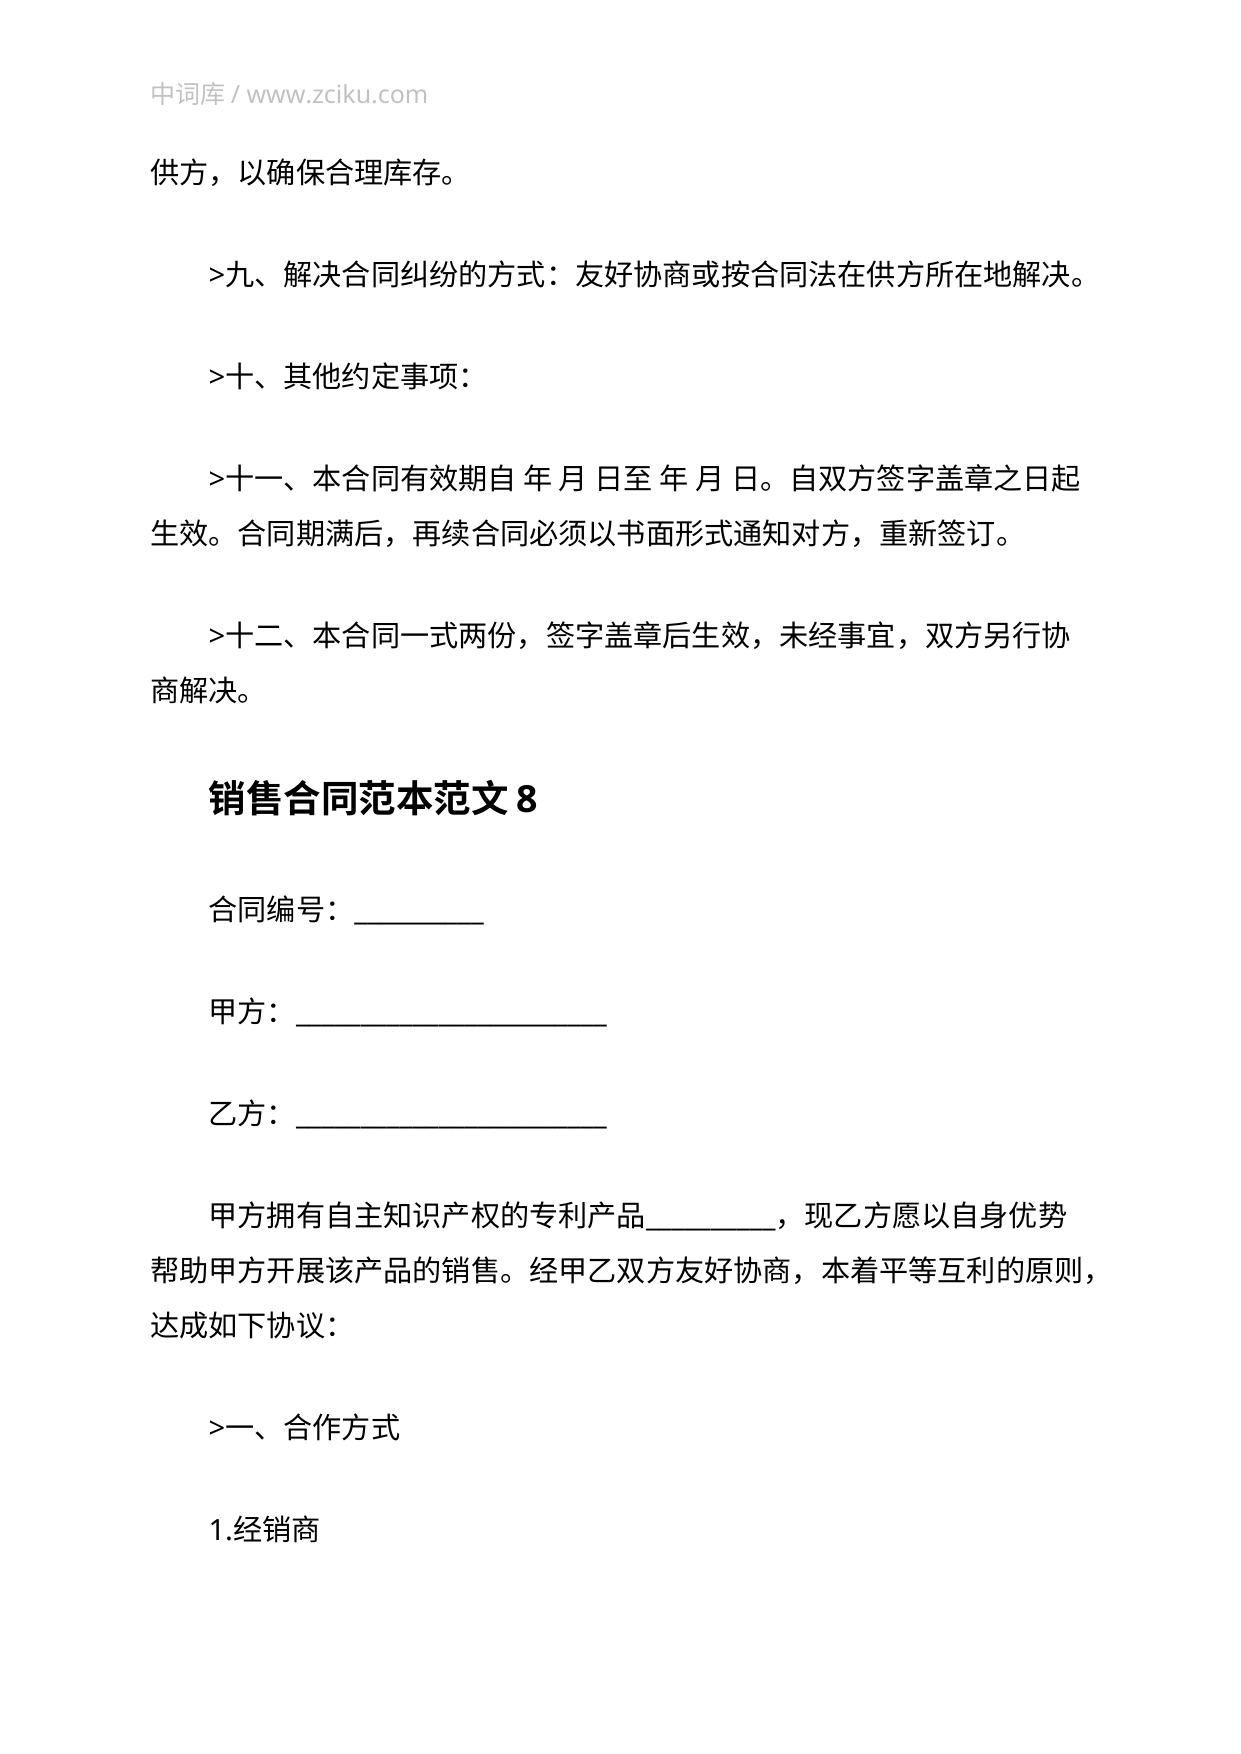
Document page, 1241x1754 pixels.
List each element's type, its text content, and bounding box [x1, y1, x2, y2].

text >一、合作方式 [150, 1404, 1090, 1447]
text 乙方：________________________ [150, 1091, 1090, 1133]
text >十、其他约定事项： [150, 354, 1090, 396]
text 甲方：________________________ [150, 989, 1090, 1031]
text >九、解决合同纠纷的方式：友好协商或按合同法在供方所在地解决。 [150, 252, 1090, 294]
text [150, 150, 1090, 192]
text >十二、本合同一式两份，签字盖章后生效，未经事宜，双方另行协商解决。 [150, 612, 1090, 710]
text 1.经销商 [150, 1506, 1090, 1549]
text >十一、本合同有效期自 年 月 日至 年 月 日。自双方签字盖章之日起生效。合同期满后，再续合同必须以书面形式通知对方，重新签订。 [150, 456, 1090, 553]
text 合同编号：__________ [150, 887, 1090, 929]
text 销售合同范本范文8 [150, 769, 1090, 824]
text 甲方拥有自主知识产权的专利产品__________，现乙方愿以自身优势帮助甲方开展该产品的销售。经甲乙双方友好协商，本着平等互利的原则，达成如下协议： [150, 1193, 1090, 1345]
